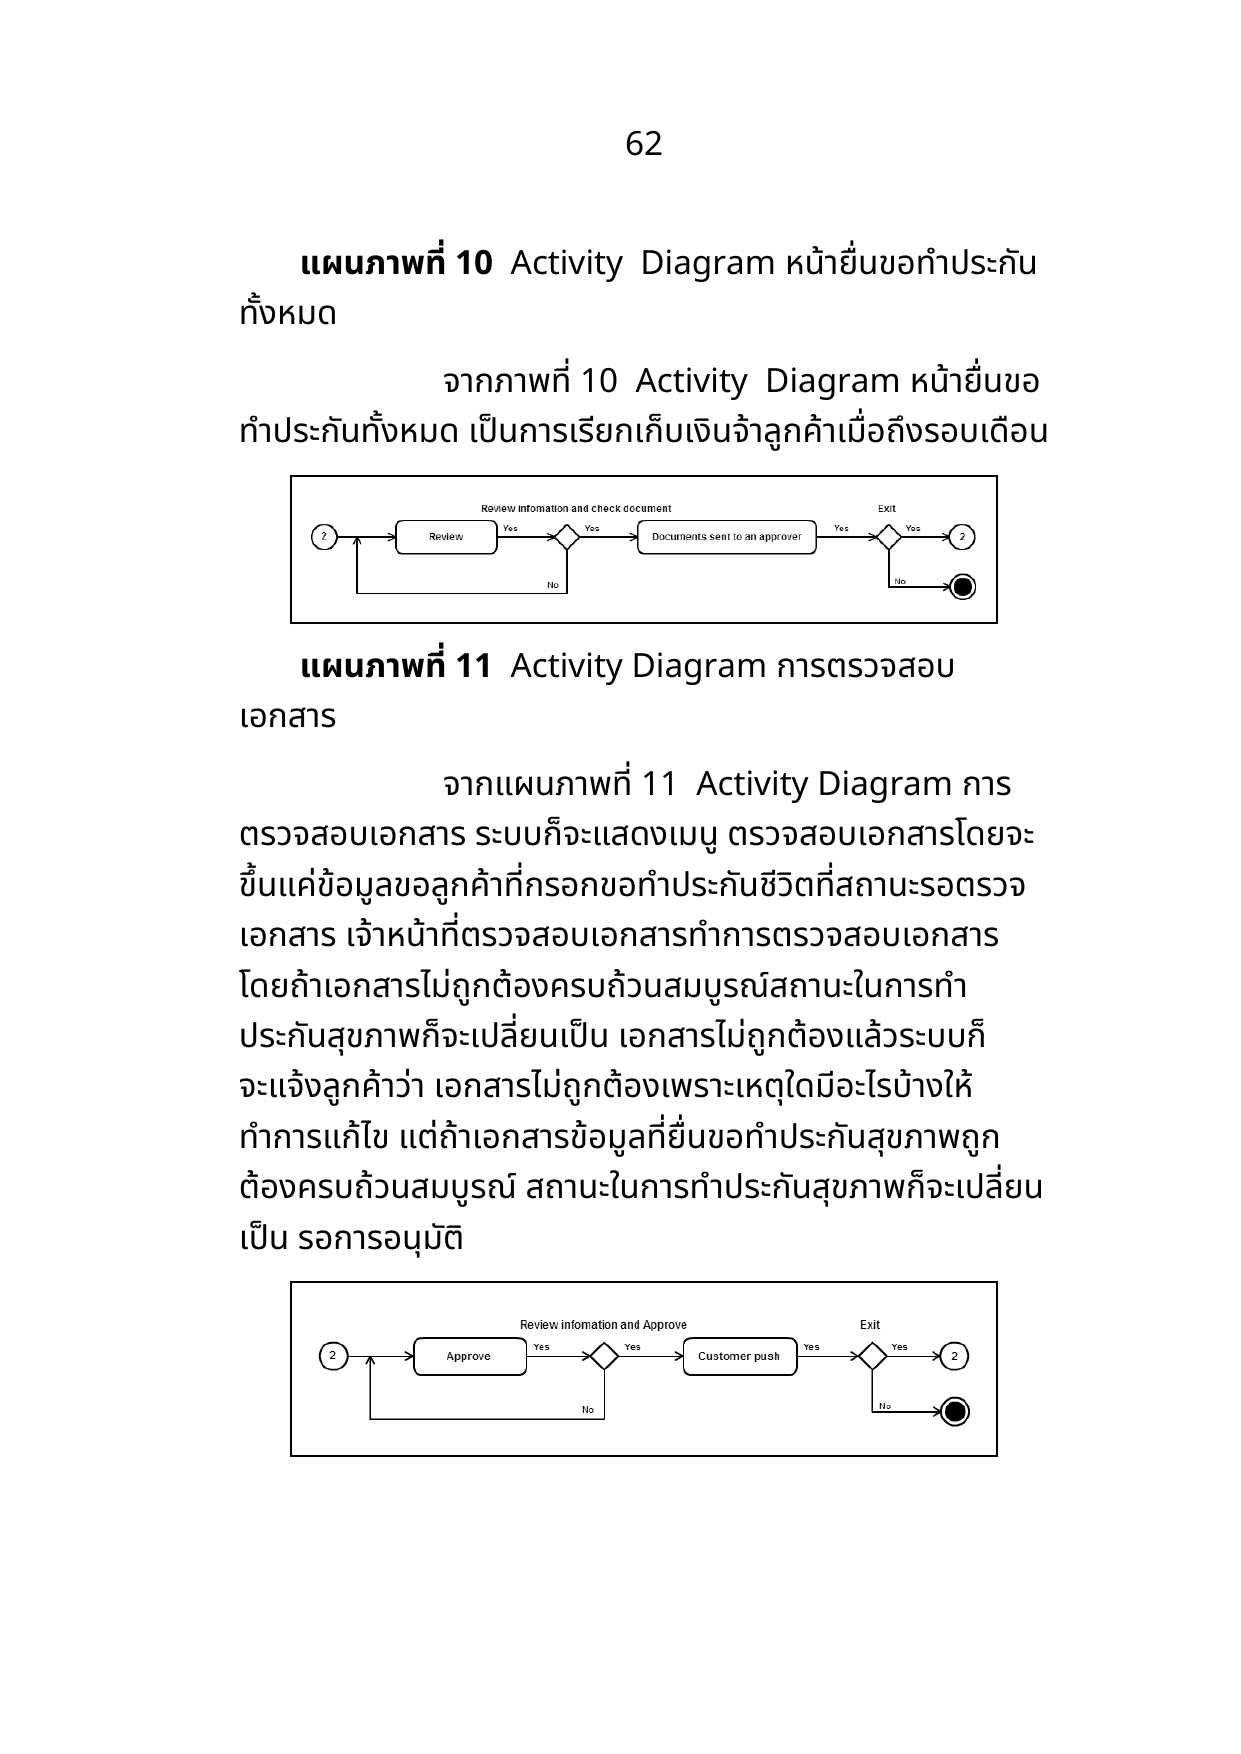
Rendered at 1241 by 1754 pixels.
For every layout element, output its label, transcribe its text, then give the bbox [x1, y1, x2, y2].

text จากภาพที่ 10 Activity Diagram หน้ายื่นขอทำประกันทั้งหมด เป็นการเรียกเก็บเงินจ้าลูกค้าเมื่อถึงรอบเดือน [239, 357, 1049, 458]
text แผนภาพที่ 11 Activity Diagram การตรวจสอบเอกสาร [239, 642, 1049, 743]
picture [292, 1283, 996, 1455]
picture [292, 477, 996, 622]
text แผนภาพที่ 10 Activity Diagram หน้ายื่นขอทำประกันทั้งหมด [239, 239, 1049, 340]
text จากแผนภาพที่ 11 Activity Diagram การตรวจสอบเอกสาร ระบบก็จะแสดงเมนู ตรวจสอบเอกสารโดยจะขึ้นแค่ข้อมูลขอลูกค้าที่กรอกขอทำประกันชีวิตที่สถานะรอตรวจเอกสาร เจ้าหน้าที่ตรวจสอบเอกสารทำการตรวจสอบเอกสารโดยถ้าเอกสารไม่ถูกต้องครบถ้วนสมบูรณ์สถานะในการทำประกันสุขภาพก็จะเปลี่ยนเป็น เอกสารไม่ถูกต้องแล้วระบบก็จะแจ้งลูกค้าว่า เอกสารไม่ถูกต้องเพราะเหตุใดมีอะไรบ้างให้ทำการแก้ไข แต่ถ้าเอกสารข้อมูลที่ยื่นขอทำประกันสุขภาพถูกต้องครบถ้วนสมบูรณ์ สถานะในการทำประกันสุขภาพก็จะเปลี่ยนเป็น รอการอนุมัติ [239, 760, 1049, 1264]
